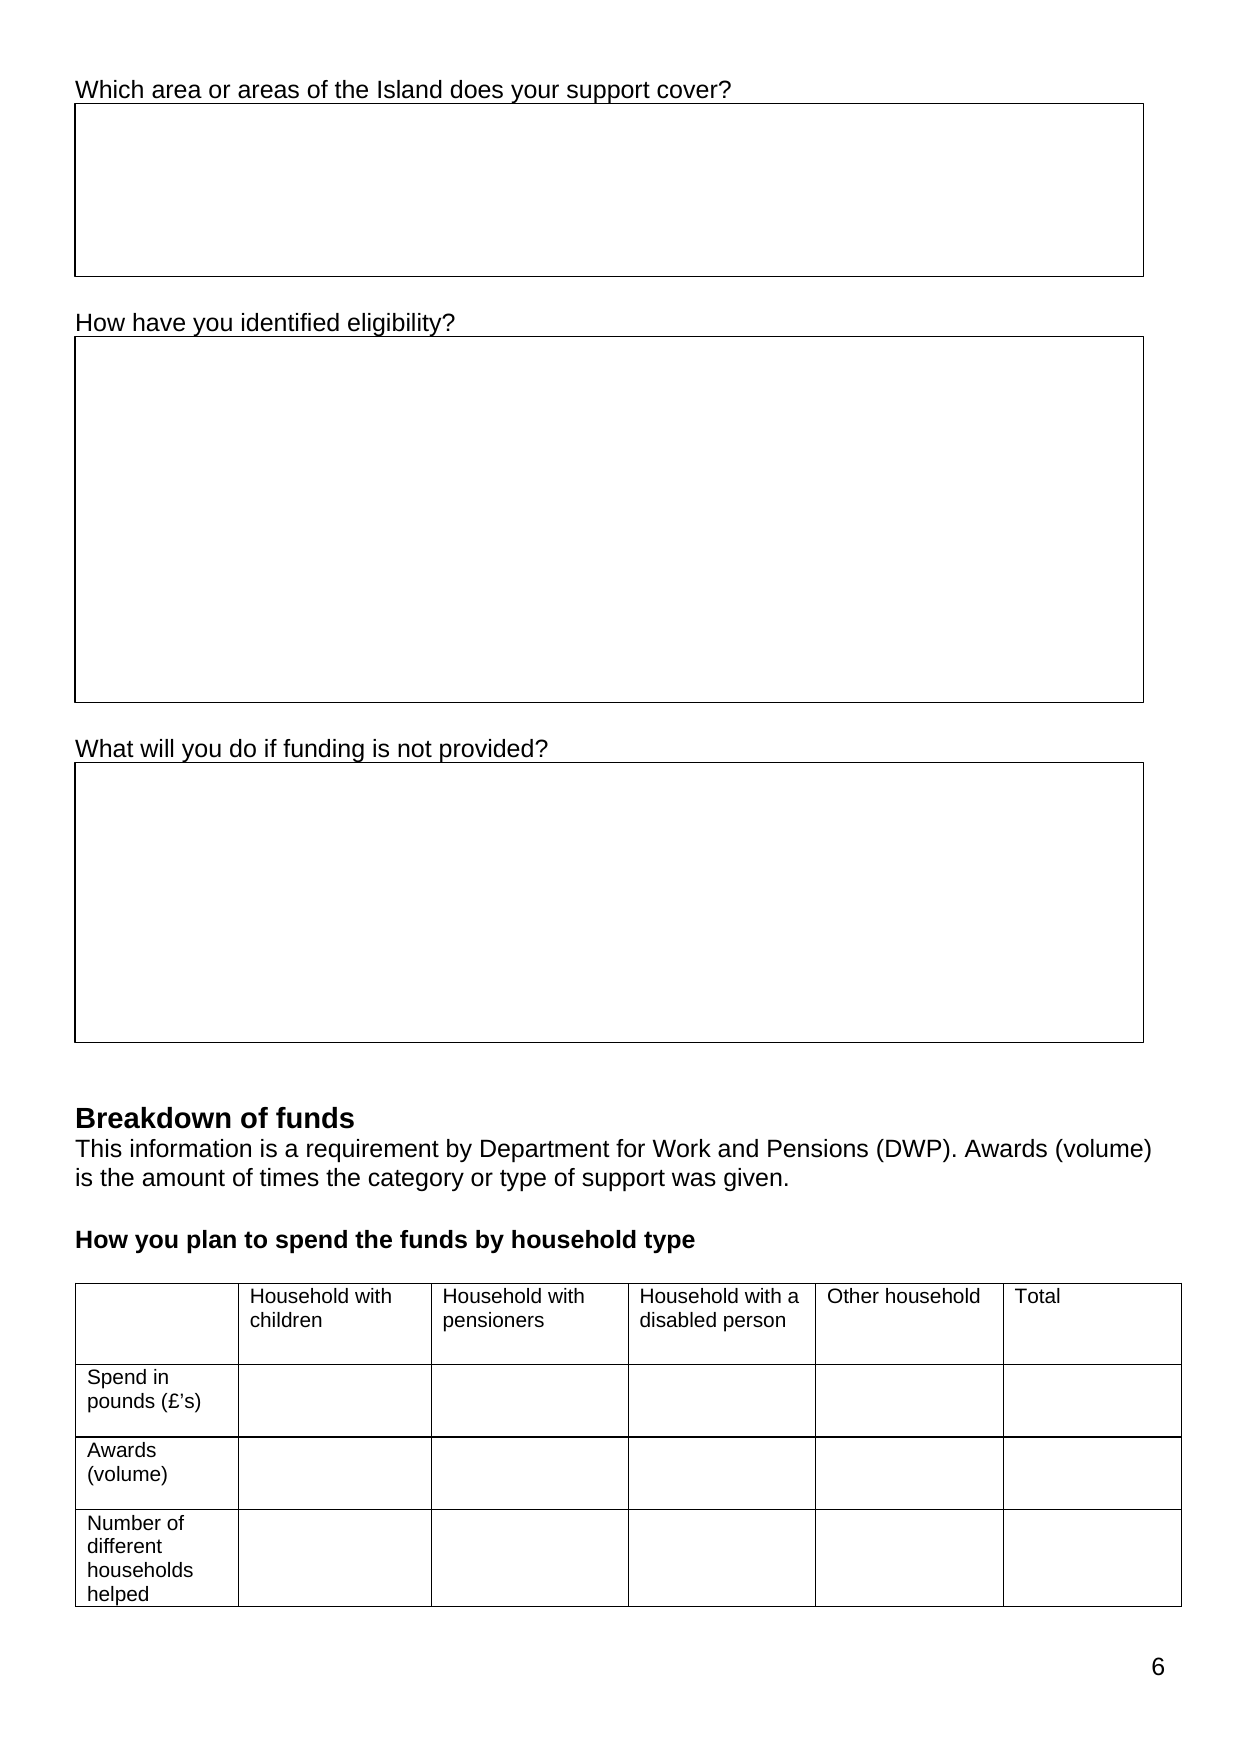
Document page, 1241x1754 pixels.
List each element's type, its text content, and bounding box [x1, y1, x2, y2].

text What will you do if funding is not provided? [75, 734, 1165, 1047]
table_header Household with pensioners [432, 1284, 628, 1363]
table_cell [1004, 1438, 1181, 1509]
table_header Other household [816, 1284, 1003, 1363]
text Which area or areas of the Island does your support cover? [75, 75, 1165, 279]
table_cell [629, 1438, 815, 1509]
subtitle Breakdown of funds [75, 1101, 1165, 1134]
table_header Total [1004, 1284, 1181, 1363]
table_cell Number of different households helped [76, 1510, 238, 1606]
text How have you identified eligibility? [75, 308, 1165, 336]
table_cell [1004, 1510, 1181, 1606]
table_cell [1004, 1365, 1181, 1436]
table_cell [816, 1365, 1003, 1436]
table_cell Awards (volume) [76, 1438, 238, 1509]
table_cell [432, 1365, 628, 1436]
table_cell [432, 1510, 628, 1606]
table_cell [629, 1510, 815, 1606]
table_header Household with children [239, 1284, 431, 1363]
table_cell [629, 1365, 815, 1436]
table_header Household with a disabled person [629, 1284, 815, 1363]
text This information is a requirement by Department for Work and Pensions (DWP). Awards (volume) is the amount of times the category or type of support was given. [75, 1134, 1165, 1192]
table_cell [816, 1438, 1003, 1509]
table_cell Spend in pounds (£’s) [76, 1365, 238, 1436]
table_cell [239, 1510, 431, 1606]
table_cell [239, 1438, 431, 1509]
subtitle How you plan to spend the funds by household type [75, 1225, 1165, 1254]
table_cell [239, 1365, 431, 1436]
table_cell [816, 1510, 1003, 1606]
table_cell [432, 1438, 628, 1509]
table_header [76, 1284, 238, 1363]
